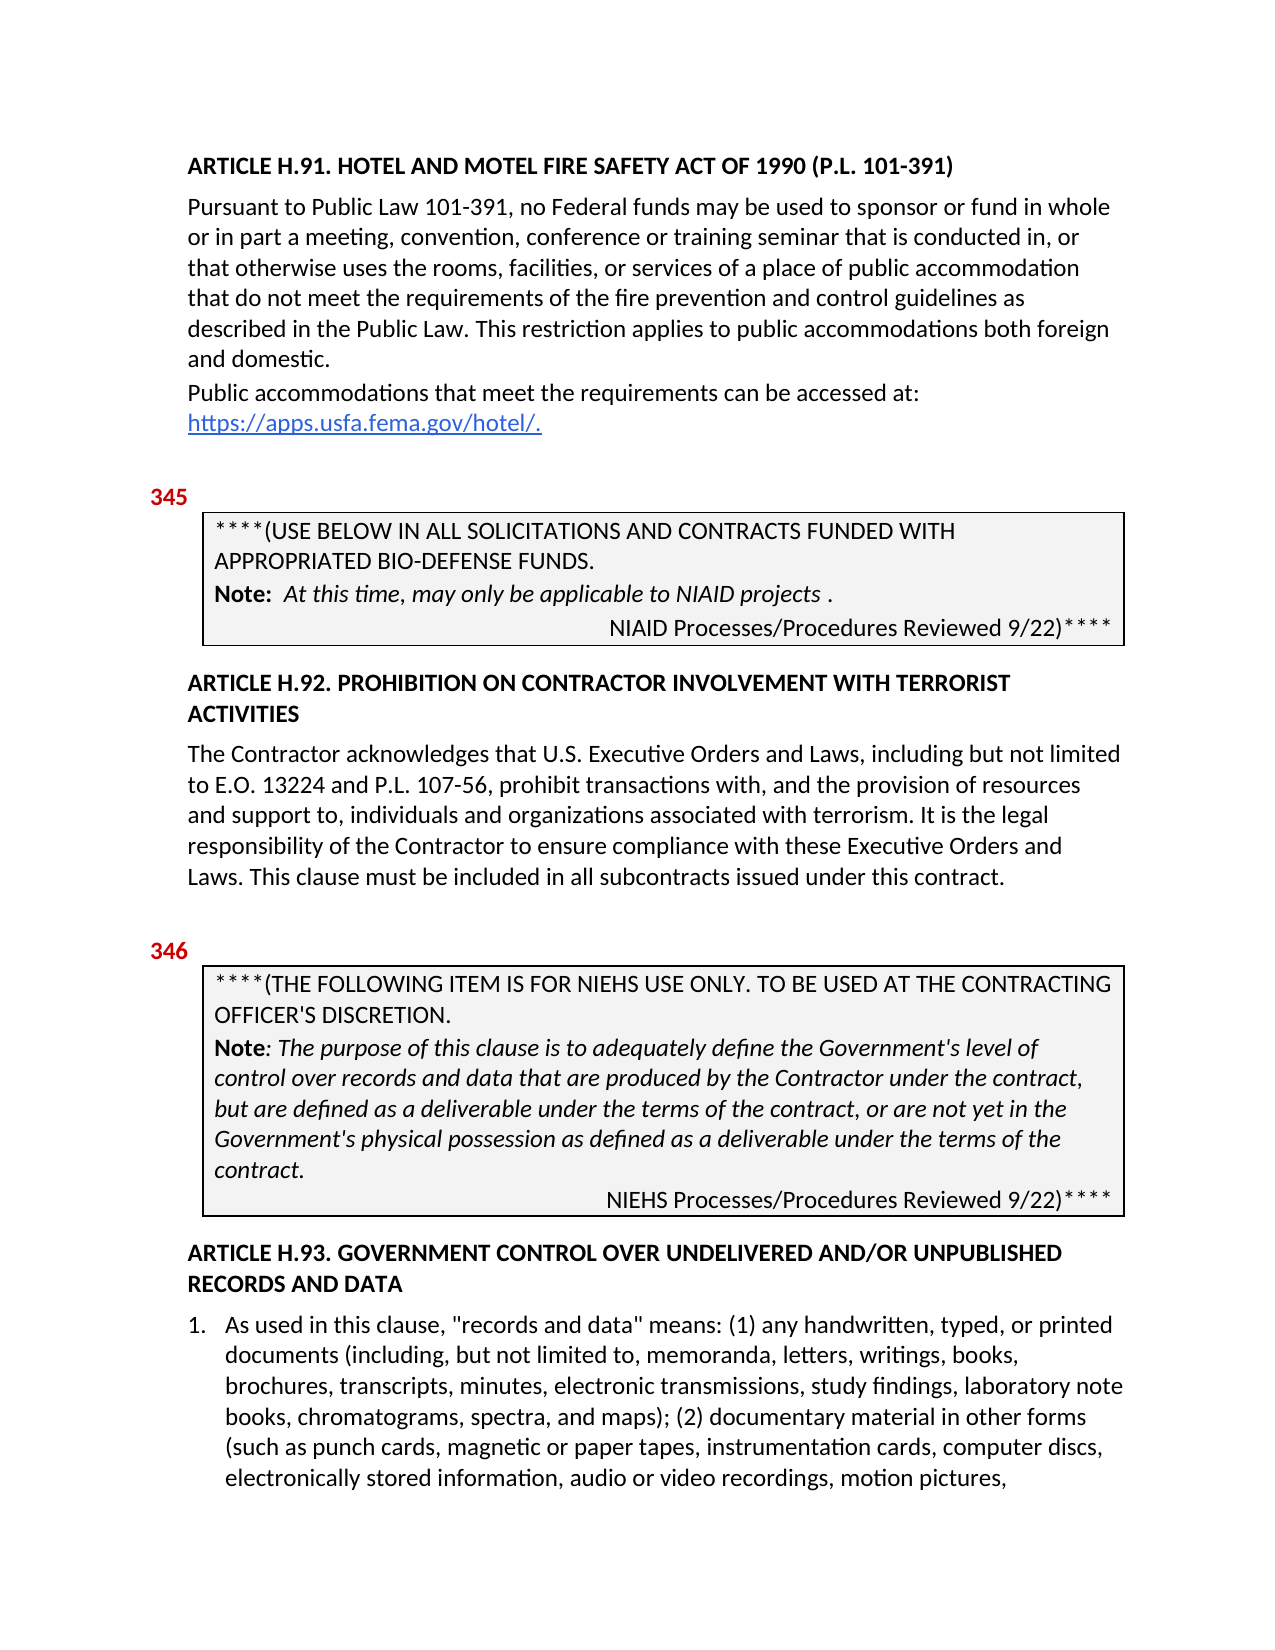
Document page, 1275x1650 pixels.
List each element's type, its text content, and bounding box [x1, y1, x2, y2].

text 346 [150, 935, 1125, 965]
table_header ****(THE FOLLOWING ITEM IS FOR NIEHS USE ONLY. TO BE USED AT THE CONTRACTING OFFICER'S DISCRETION. Note: The purpose of this clause is to adequately define the Government's level of control over records and data that are produced by the Contractor under the contract, but are defined as a deliverable under the terms of the contract, or are not yet in the Government's physical possession as defined as a deliverable under the terms of the contract. NIEHS Processes/Procedures Reviewed 9/22)**** [204, 967, 1123, 1215]
text ARTICLE H.91. HOTEL AND MOTEL FIRE SAFETY ACT OF 1990 (P.L. 101-391) [187, 150, 1125, 181]
text Pursuant to Public Law 101-391, no Federal funds may be used to sponsor or fund in whole or in part a meeting, convention, conference or training seminar that is conducted in, or that otherwise uses the rooms, facilities, or services of a place of public accommodation that do not meet the requirements of the fire prevention and control guidelines as described in the Public Law. This restriction applies to public accommodations both foreign and domestic. [187, 191, 1125, 374]
text ARTICLE H.92. PROHIBITION ON CONTRACTOR INVOLVEMENT WITH TERRORIST ACTIVITIES [187, 667, 1125, 728]
text 345 [150, 481, 1125, 512]
text The Contractor acknowledges that U.S. Executive Orders and Laws, including but not limited to E.O. 13224 and P.L. 107-56, prohibit transactions with, and the provision of resources and support to, individuals and organizations associated with terrorism. It is the legal responsibility of the Contractor to ensure compliance with these Executive Orders and Laws. This clause must be included in all subcontracts issued under this contract. [187, 739, 1125, 891]
text ARTICLE H.93. GOVERNMENT CONTROL OVER UNDELIVERED AND/OR UNPUBLISHED RECORDS AND DATA [187, 1238, 1125, 1299]
table_header ****(USE BELOW IN ALL SOLICITATIONS AND CONTRACTS FUNDED WITH APPROPRIATED BIO-DEFENSE FUNDS. Note: At this time, may only be applicable to NIAID projects . NIAID Processes/Procedures Reviewed 9/22)**** [204, 513, 1123, 645]
text Public accommodations that meet the requirements can be accessed at: https://apps.usfa.fema.gov/hotel/. [187, 377, 1125, 438]
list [187, 1309, 1125, 1492]
